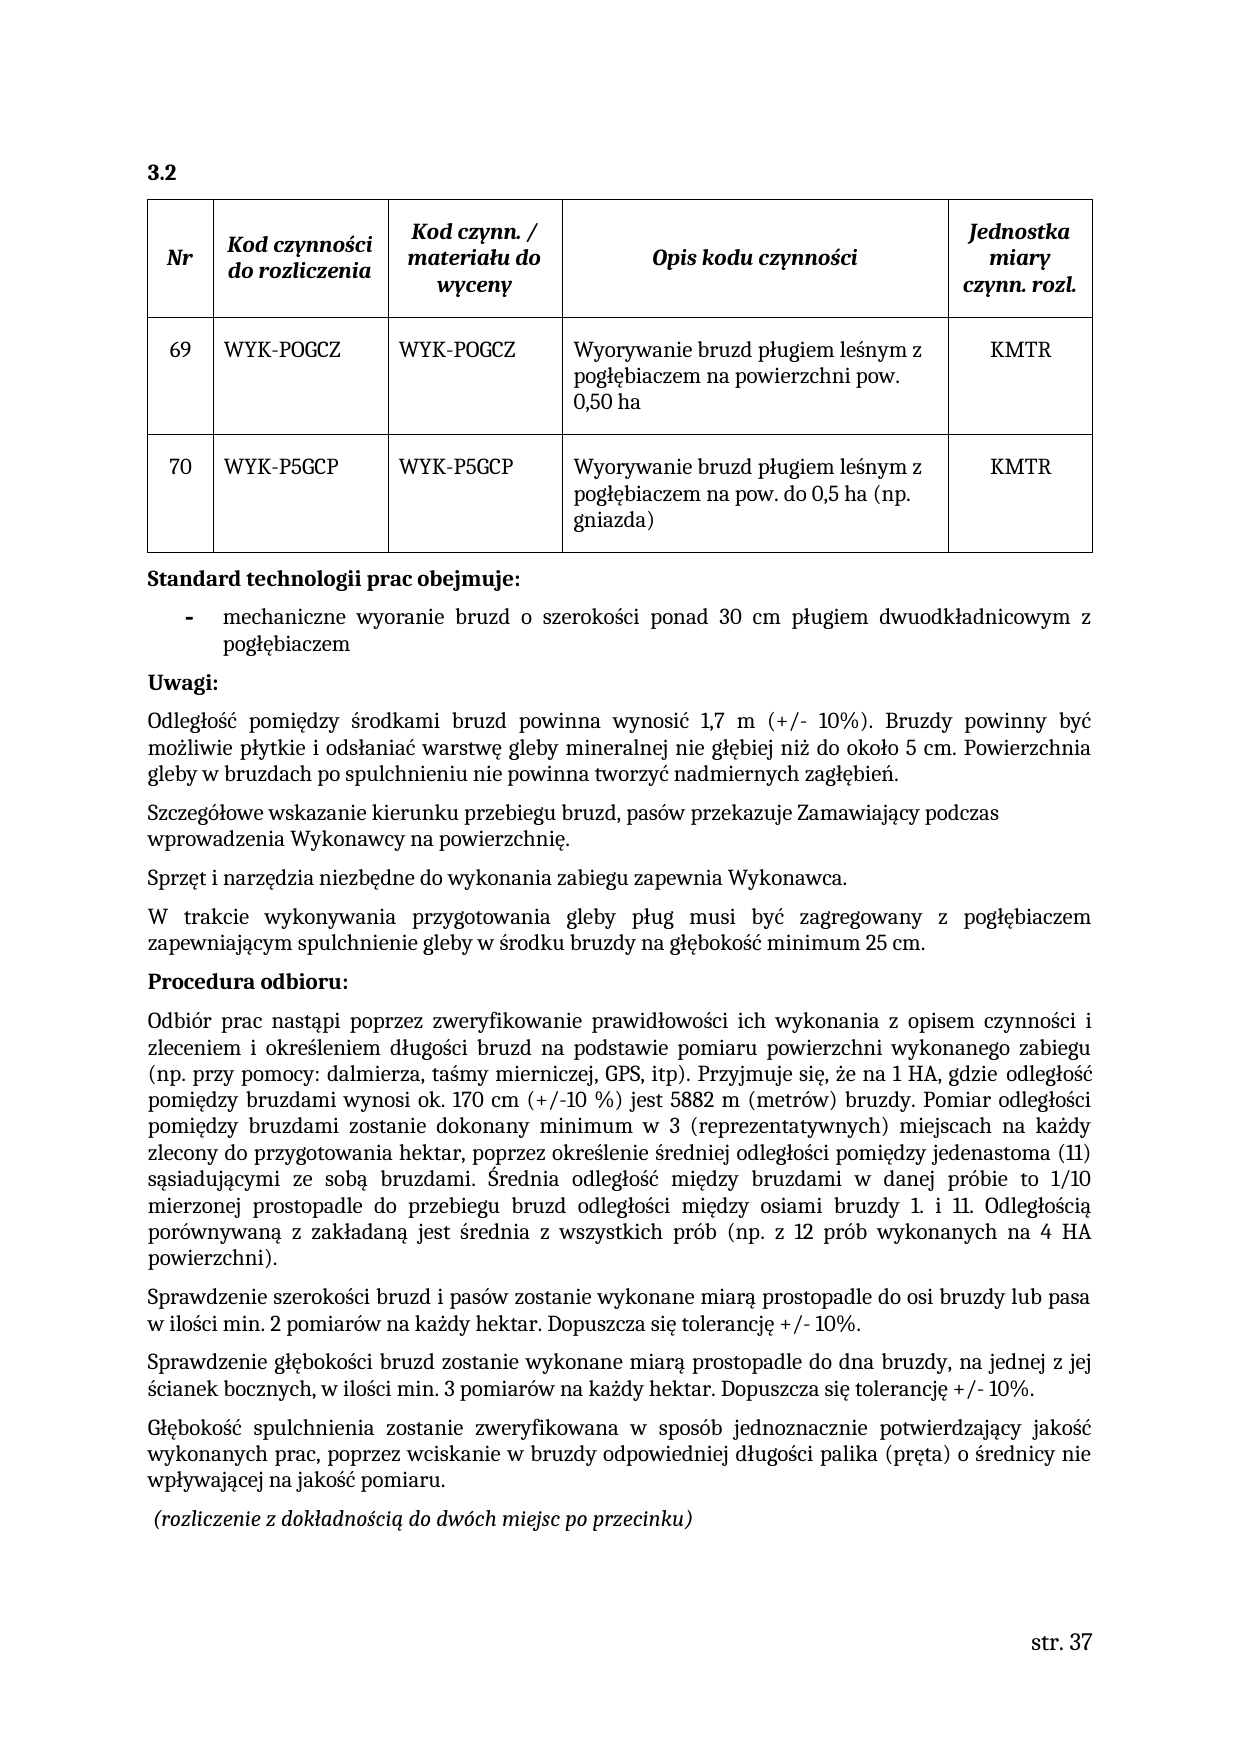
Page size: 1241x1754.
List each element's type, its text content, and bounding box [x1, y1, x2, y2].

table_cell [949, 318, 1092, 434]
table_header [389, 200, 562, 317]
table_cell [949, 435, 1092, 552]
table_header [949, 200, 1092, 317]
text Sprawdzenie głębokości bruzd zostanie wykonane miarą prostopadle do dna bruzdy, na jednej z jej ścianek bocznych, w ilości min. 3 pomiarów na każdy hektar. Dopuszcza się tolerancję +/- 10%. [148, 1349, 1093, 1402]
text Standard technologii prac obejmuje: [148, 565, 1093, 592]
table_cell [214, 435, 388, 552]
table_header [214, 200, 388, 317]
text Sprawdzenie szerokości bruzd i pasów zostanie wykonane miarą prostopadle do osi bruzdy lub pasa w ilości min. 2 pomiarów na każdy hektar. Dopuszcza się tolerancję +/- 10%. [148, 1284, 1093, 1337]
text Uwagi: [148, 669, 1093, 696]
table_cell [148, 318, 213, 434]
text Procedura odbioru: [148, 969, 1093, 995]
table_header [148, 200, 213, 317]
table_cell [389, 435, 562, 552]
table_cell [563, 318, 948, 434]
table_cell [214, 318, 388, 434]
text Szczegółowe wskazanie kierunku przebiegu bruzd, pasów przekazuje Zamawiający podczas wprowadzenia Wykonawcy na powierzchnię. [148, 800, 1093, 852]
text W trakcie wykonywania przygotowania gleby pług musi być zagregowany z pogłębiaczem zapewniającym spulchnienie gleby w środku bruzdy na głębokość minimum 25 cm. [148, 904, 1093, 957]
text (rozliczenie z dokładnością do dwóch miejsc po przecinku) [148, 1506, 1093, 1532]
text Odległość pomiędzy środkami bruzd powinna wynosić 1,7 m (+/- 10%). Bruzdy powinny być możliwie płytkie i odsłaniać warstwę gleby mineralnej nie głębiej niż do około 5 cm. Powierzchnia gleby w bruzdach po spulchnieniu nie powinna tworzyć nadmiernych zagłębień. [148, 708, 1093, 787]
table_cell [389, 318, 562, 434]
text Sprzęt i narzędzia niezbędne do wykonania zabiegu zapewnia Wykonawca. [148, 865, 1093, 891]
text Głębokość spulchnienia zostanie zweryfikowana w sposób jednoznacznie potwierdzający jakość wykonanych prac, poprzez wciskanie w bruzdy odpowiedniej długości palika (pręta) o średnicy nie wpływającej na jakość pomiaru. [148, 1414, 1093, 1493]
list mechaniczne wyoranie bruzd o szerokości ponad 30 cm pługiem dwuodkładnicowym z pogłębiaczem [185, 604, 1093, 657]
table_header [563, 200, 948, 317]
text Odbiór prac nastąpi poprzez zweryfikowanie prawidłowości ich wykonania z opisem czynności i zleceniem i określeniem długości bruzd na podstawie pomiaru powierzchni wykonanego zabiegu (np. przy pomocy: dalmierza, taśmy mierniczej, GPS, itp). Przyjmuje się, że na 1 HA, gdzie odległość pomiędzy bruzdami wynosi ok. 170 cm (+/-10 %) jest 5882 m (metrów) bruzdy. Pomiar odległości pomiędzy bruzdami zostanie dokonany minimum w 3 (reprezentatywnych) miejscach na każdy zlecony do przygotowania hektar, poprzez określenie średniej odległości pomiędzy jedenastoma (11) sąsiadującymi ze sobą bruzdami. Średnia odległość między bruzdami w danej próbie to 1/10 mierzonej prostopadle do przebiegu bruzd odległości między osiami bruzdy 1. i 11. Odległością porównywaną z zakładaną jest średnia z wszystkich prób (np. z 12 prób wykonanych na 4 HA powierzchni). [148, 1008, 1093, 1271]
text 3.2 [148, 160, 1093, 186]
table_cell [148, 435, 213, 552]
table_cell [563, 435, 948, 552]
